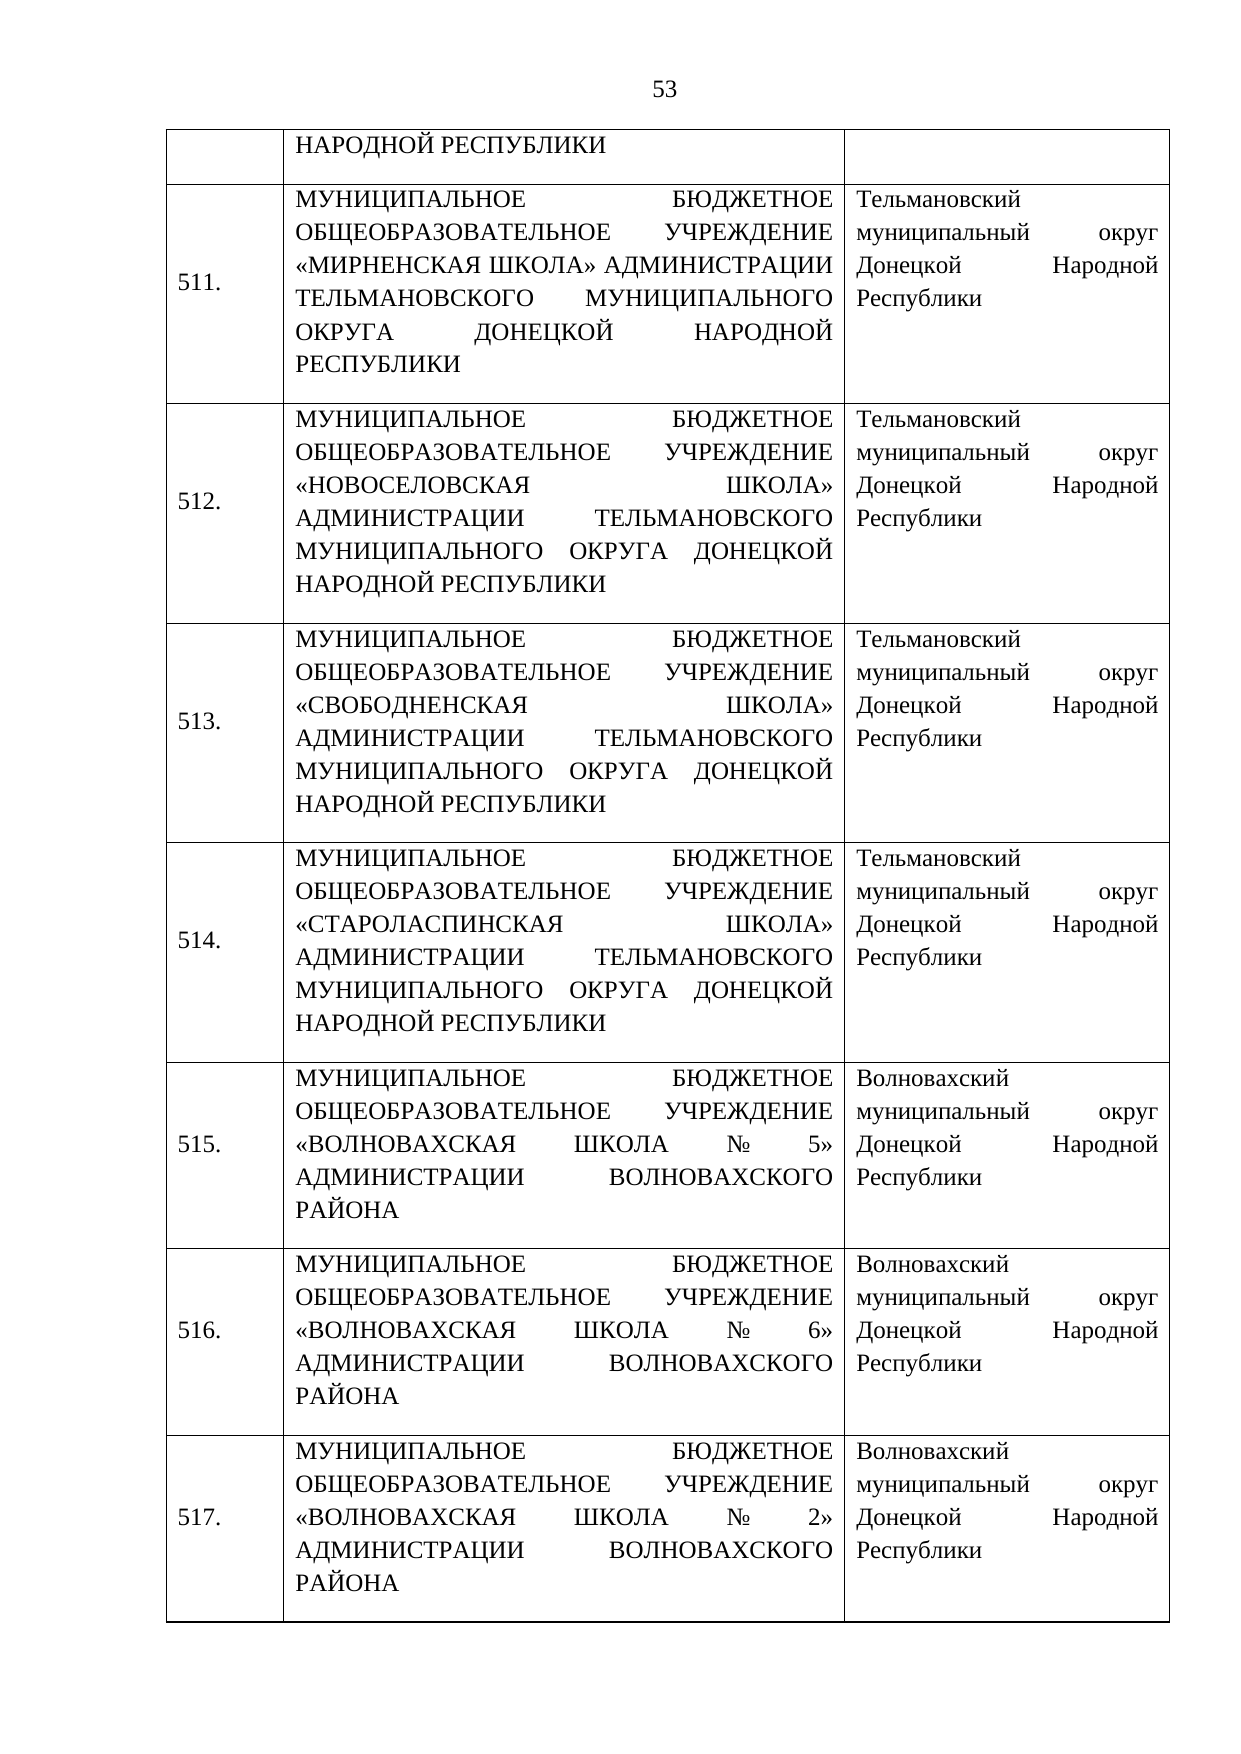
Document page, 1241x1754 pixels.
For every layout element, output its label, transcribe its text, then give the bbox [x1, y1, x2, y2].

table_cell [167, 624, 283, 842]
table_cell [167, 1249, 283, 1435]
table_cell МУНИЦИПАЛЬНОЕ БЮДЖЕТНОЕ ОБЩЕОБРАЗОВАТЕЛЬНОЕ УЧРЕЖДЕНИЕ «НОВОСЕЛОВСКАЯ ШКОЛА» АДМИНИСТРАЦИИ ТЕЛЬМАНОВСКОГО МУНИЦИПАЛЬНОГО ОКРУГА ДОНЕЦКОЙ НАРОДНОЙ РЕСПУБЛИКИ [284, 404, 844, 623]
table_cell МУНИЦИПАЛЬНОЕ БЮДЖЕТНОЕ ОБЩЕОБРАЗОВАТЕЛЬНОЕ УЧРЕЖДЕНИЕ «ВОЛНОВАХСКАЯ ШКОЛА № 6» АДМИНИСТРАЦИИ ВОЛНОВАХСКОГО РАЙОНА [284, 1249, 844, 1435]
table_cell МУНИЦИПАЛЬНОЕ БЮДЖЕТНОЕ ОБЩЕОБРАЗОВАТЕЛЬНОЕ УЧРЕЖДЕНИЕ «МИРНЕНСКАЯ ШКОЛА» АДМИНИСТРАЦИИ ТЕЛЬМАНОВСКОГО МУНИЦИПАЛЬНОГО ОКРУГА ДОНЕЦКОЙ НАРОДНОЙ РЕСПУБЛИКИ [284, 185, 844, 403]
table_cell МУНИЦИПАЛЬНОЕ БЮДЖЕТНОЕ ОБЩЕОБРАЗОВАТЕЛЬНОЕ УЧРЕЖДЕНИЕ «СВОБОДНЕНСКАЯ ШКОЛА» АДМИНИСТРАЦИИ ТЕЛЬМАНОВСКОГО МУНИЦИПАЛЬНОГО ОКРУГА ДОНЕЦКОЙ НАРОДНОЙ РЕСПУБЛИКИ [284, 624, 844, 842]
table_cell [167, 843, 283, 1062]
table_cell Тельмановский муниципальный округ Донецкой Народной Республики [845, 624, 1169, 842]
table_cell МУНИЦИПАЛЬНОЕ БЮДЖЕТНОЕ ОБЩЕОБРАЗОВАТЕЛЬНОЕ УЧРЕЖДЕНИЕ «ВОЛНОВАХСКАЯ ШКОЛА № 2» АДМИНИСТРАЦИИ ВОЛНОВАХСКОГО РАЙОНА [284, 1436, 844, 1621]
table_cell Волновахский муниципальный округ Донецкой Народной Республики [845, 1063, 1169, 1248]
table_cell Тельмановский муниципальный округ Донецкой Народной Республики [845, 404, 1169, 623]
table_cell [845, 130, 1169, 183]
table_cell [167, 1063, 283, 1248]
table_cell [167, 404, 283, 623]
table_cell МУНИЦИПАЛЬНОЕ БЮДЖЕТНОЕ ОБЩЕОБРАЗОВАТЕЛЬНОЕ УЧРЕЖДЕНИЕ «ВОЛНОВАХСКАЯ ШКОЛА № 5» АДМИНИСТРАЦИИ ВОЛНОВАХСКОГО РАЙОНА [284, 1063, 844, 1248]
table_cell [284, 130, 844, 183]
table_cell [167, 185, 283, 403]
table_cell Тельмановский муниципальный округ Донецкой Народной Республики [845, 843, 1169, 1062]
table_cell МУНИЦИПАЛЬНОЕ БЮДЖЕТНОЕ ОБЩЕОБРАЗОВАТЕЛЬНОЕ УЧРЕЖДЕНИЕ «СТАРОЛАСПИНСКАЯ ШКОЛА» АДМИНИСТРАЦИИ ТЕЛЬМАНОВСКОГО МУНИЦИПАЛЬНОГО ОКРУГА ДОНЕЦКОЙ НАРОДНОЙ РЕСПУБЛИКИ [284, 843, 844, 1062]
table_cell [167, 130, 283, 183]
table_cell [845, 1436, 1169, 1621]
table_cell [167, 1436, 283, 1621]
table_cell Тельмановский муниципальный округ Донецкой Народной Республики [845, 185, 1169, 403]
table_cell Волновахский муниципальный округ Донецкой Народной Республики [845, 1249, 1169, 1435]
